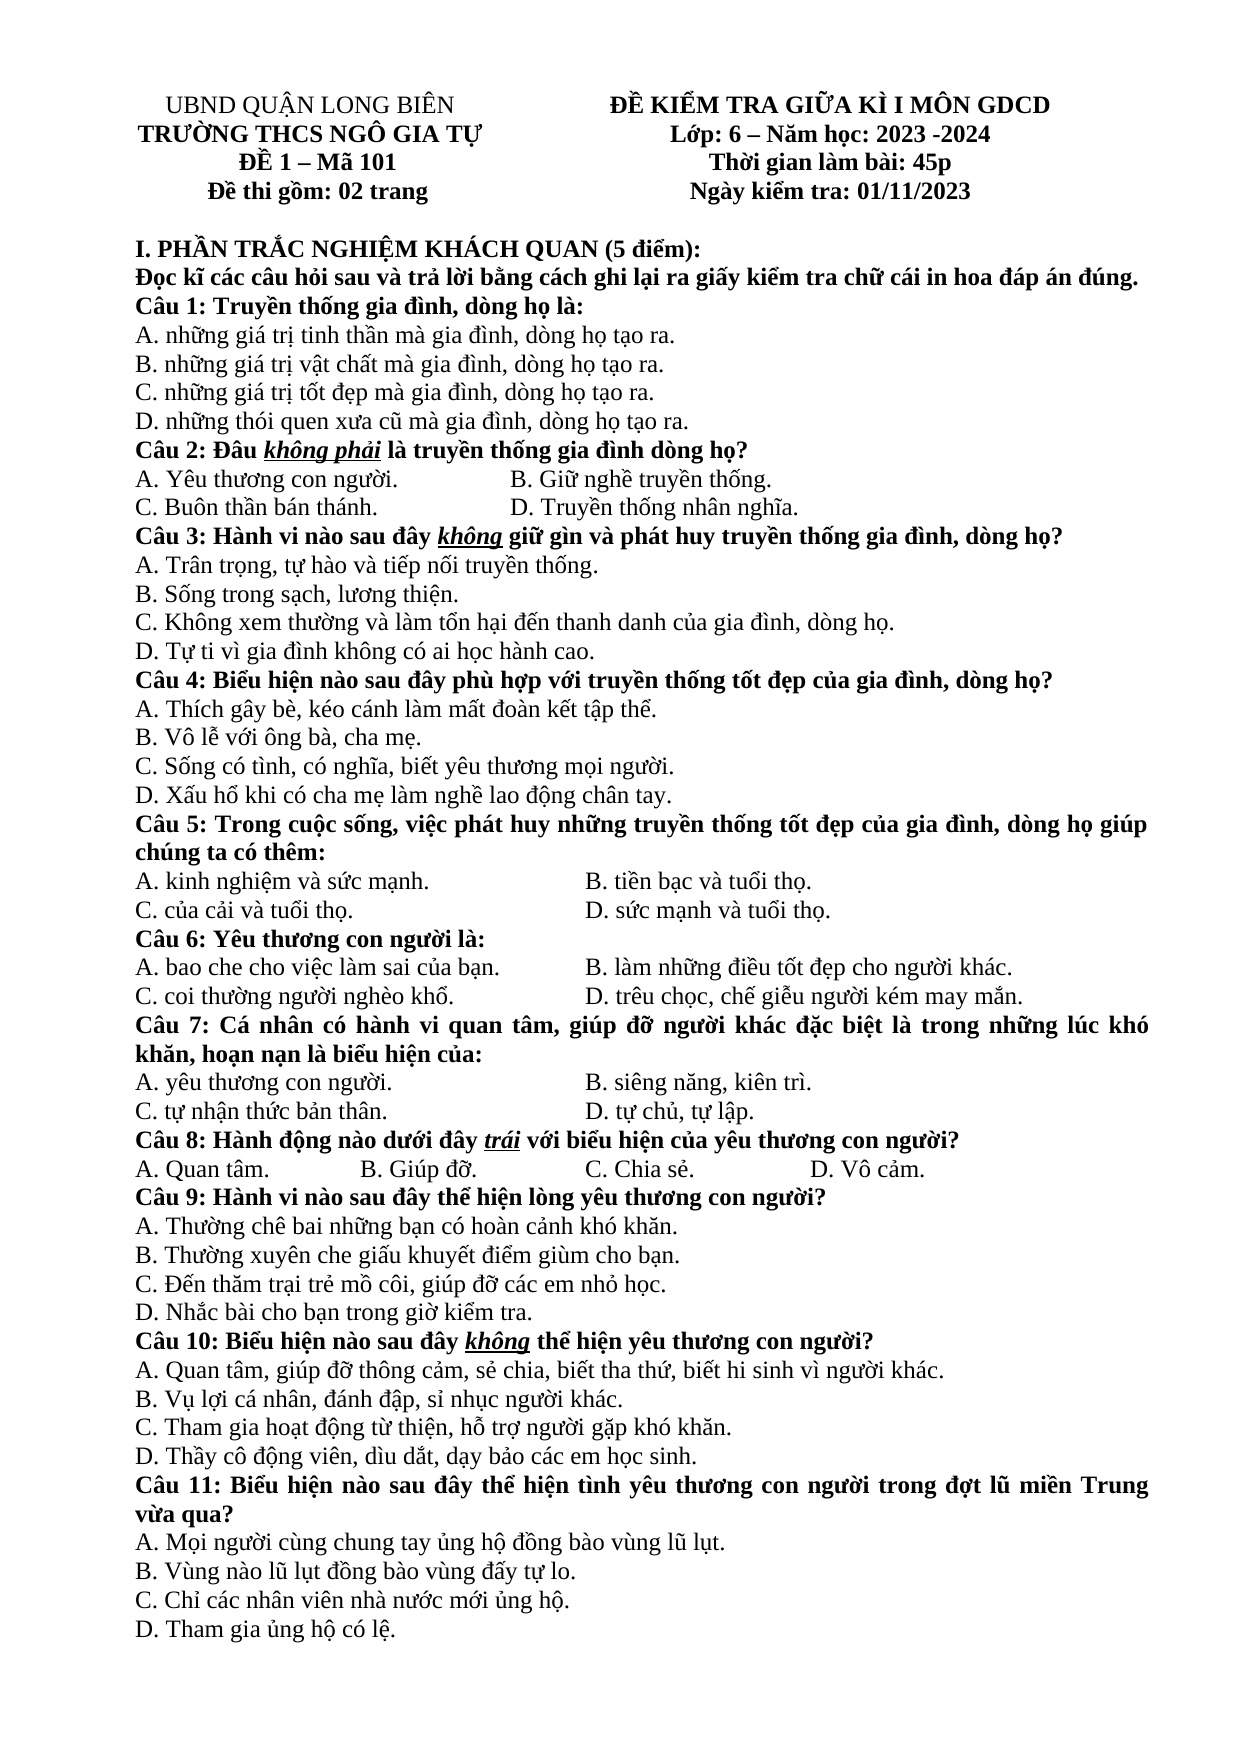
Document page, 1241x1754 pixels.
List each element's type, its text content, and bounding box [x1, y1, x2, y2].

text C. tự nhận thức bản thân. D. tự chủ, tự lập. [135, 1096, 1150, 1125]
text A. Thích gây bè, kéo cánh làm mất đoàn kết tập thể. [135, 694, 1150, 722]
text A. Quan tâm. B. Giúp đỡ. C. Chia sẻ. D. Vô cảm. [135, 1154, 1150, 1182]
text B. Vô lễ với ông bà, cha mẹ. [135, 722, 1150, 751]
text I. PHẦN TRẮC NGHIỆM KHÁCH QUAN (5 điểm): [135, 234, 1150, 262]
text C. Sống có tình, có nghĩa, biết yêu thương mọi người. [135, 751, 1150, 780]
text Câu 4: Biểu hiện nào sau đây phù hợp với truyền thống tốt đẹp của gia đình, dòng họ? [135, 665, 1150, 694]
text Câu 2: Đâu không phải là truyền thống gia đình dòng họ? [135, 435, 1150, 464]
text C. Đến thăm trại trẻ mồ côi, giúp đỡ các em nhỏ học. [135, 1269, 1150, 1297]
text B. Sống trong sạch, lương thiện. [135, 579, 1150, 607]
text C. coi thường người nghèo khổ. D. trêu chọc, chế giễu người kém may mắn. [135, 981, 1150, 1010]
text Câu 10: Biểu hiện nào sau đây không thể hiện yêu thương con người? [135, 1326, 1150, 1355]
text A. Mọi người cùng chung tay ủng hộ đồng bào vùng lũ lụt. [135, 1527, 1150, 1556]
text Câu 3: Hành vi nào sau đây không giữ gìn và phát huy truyền thống gia đình, dòng họ? [135, 521, 1150, 550]
text D. Xấu hổ khi có cha mẹ làm nghề lao động chân tay. [135, 780, 1150, 809]
text C. Tham gia hoạt động từ thiện, hỗ trợ người gặp khó khăn. [135, 1412, 1150, 1441]
text Câu 7: Cá nhân có hành vi quan tâm, giúp đỡ người khác đặc biệt là trong những lúc khó khăn, hoạn nạn là biểu hiện của: [135, 1010, 1150, 1067]
text B. Thường xuyên che giấu khuyết điểm giùm cho bạn. [135, 1240, 1150, 1269]
text Đọc kĩ các câu hỏi sau và trả lời bằng cách ghi lại ra giấy kiểm tra chữ cái in hoa đáp án đúng. [135, 262, 1180, 291]
text D. Tham gia ủng hộ có lệ. [135, 1614, 1150, 1642]
text B. những giá trị vật chất mà gia đình, dòng họ tạo ra. [135, 349, 1150, 377]
text A. bao che cho việc làm sai của bạn. B. làm những điều tốt đẹp cho người khác. [135, 952, 1150, 981]
text Câu 9: Hành vi nào sau đây thể hiện lòng yêu thương con người? [135, 1182, 1150, 1211]
text C. Không xem thường và làm tổn hại đến thanh danh của gia đình, dòng họ. [135, 607, 1150, 636]
text D. Nhắc bài cho bạn trong giờ kiểm tra. [135, 1297, 1150, 1326]
text Câu 11: Biểu hiện nào sau đây thể hiện tình yêu thương con người trong đợt lũ miền Trung vừa qua? [135, 1470, 1150, 1527]
text D. những thói quen xưa cũ mà gia đình, dòng họ tạo ra. [135, 406, 1150, 435]
text C. của cải và tuổi thọ. D. sức mạnh và tuổi thọ. [135, 895, 1150, 924]
text Câu 5: Trong cuộc sống, việc phát huy những truyền thống tốt đẹp của gia đình, dòng họ giúp chúng ta có thêm: [135, 809, 1150, 866]
text A. những giá trị tinh thần mà gia đình, dòng họ tạo ra. [135, 320, 1150, 349]
text A. Quan tâm, giúp đỡ thông cảm, sẻ chia, biết tha thứ, biết hi sinh vì người khác. [135, 1355, 1150, 1384]
table_header UBND QUẬN LONG BIÊN TRƯỜNG THCS NGÔ GIA TỰ ĐỀ 1 – Mã 101 Đề thi gồm: 02 trang [106, 90, 529, 234]
text A. kinh nghiệm và sức mạnh. B. tiền bạc và tuổi thọ. [135, 866, 1150, 895]
text A. yêu thương con người. B. siêng năng, kiên trì. [135, 1067, 1150, 1096]
text D. Tự ti vì gia đình không có ai học hành cao. [135, 636, 1150, 665]
text Câu 8: Hành động nào dưới đây trái với biểu hiện của yêu thương con người? [135, 1125, 1150, 1154]
text B. Vùng nào lũ lụt đồng bào vùng đấy tự lo. [135, 1556, 1150, 1585]
text A. Yêu thương con người. B. Giữ nghề truyền thống. [135, 464, 1150, 492]
text A. Thường chê bai những bạn có hoàn cảnh khó khăn. [135, 1211, 1150, 1240]
text B. Vụ lợi cá nhân, đánh đập, sỉ nhục người khác. [135, 1384, 1150, 1412]
text A. Trân trọng, tự hào và tiếp nối truyền thống. [135, 550, 1150, 579]
text Câu 1: Truyền thống gia đình, dòng họ là: [135, 291, 1150, 320]
text Câu 6: Yêu thương con người là: [135, 924, 1150, 952]
text C. những giá trị tốt đẹp mà gia đình, dòng họ tạo ra. [135, 377, 1150, 406]
text C. Buôn thần bán thánh. D. Truyền thống nhân nghĩa. [135, 492, 1150, 521]
text C. Chỉ các nhân viên nhà nước mới ủng hộ. [135, 1585, 1150, 1614]
table_header ĐỀ KIỂM TRA GIỮA KÌ I MÔN GDCD Lớp: 6 – Năm học: 2023 -2024 Thời gian làm bài: 45p Ngày kiểm tra: 01/11/2023 [529, 90, 1131, 234]
text D. Thầy cô động viên, dìu dắt, dạy bảo các em học sinh. [135, 1441, 1150, 1470]
